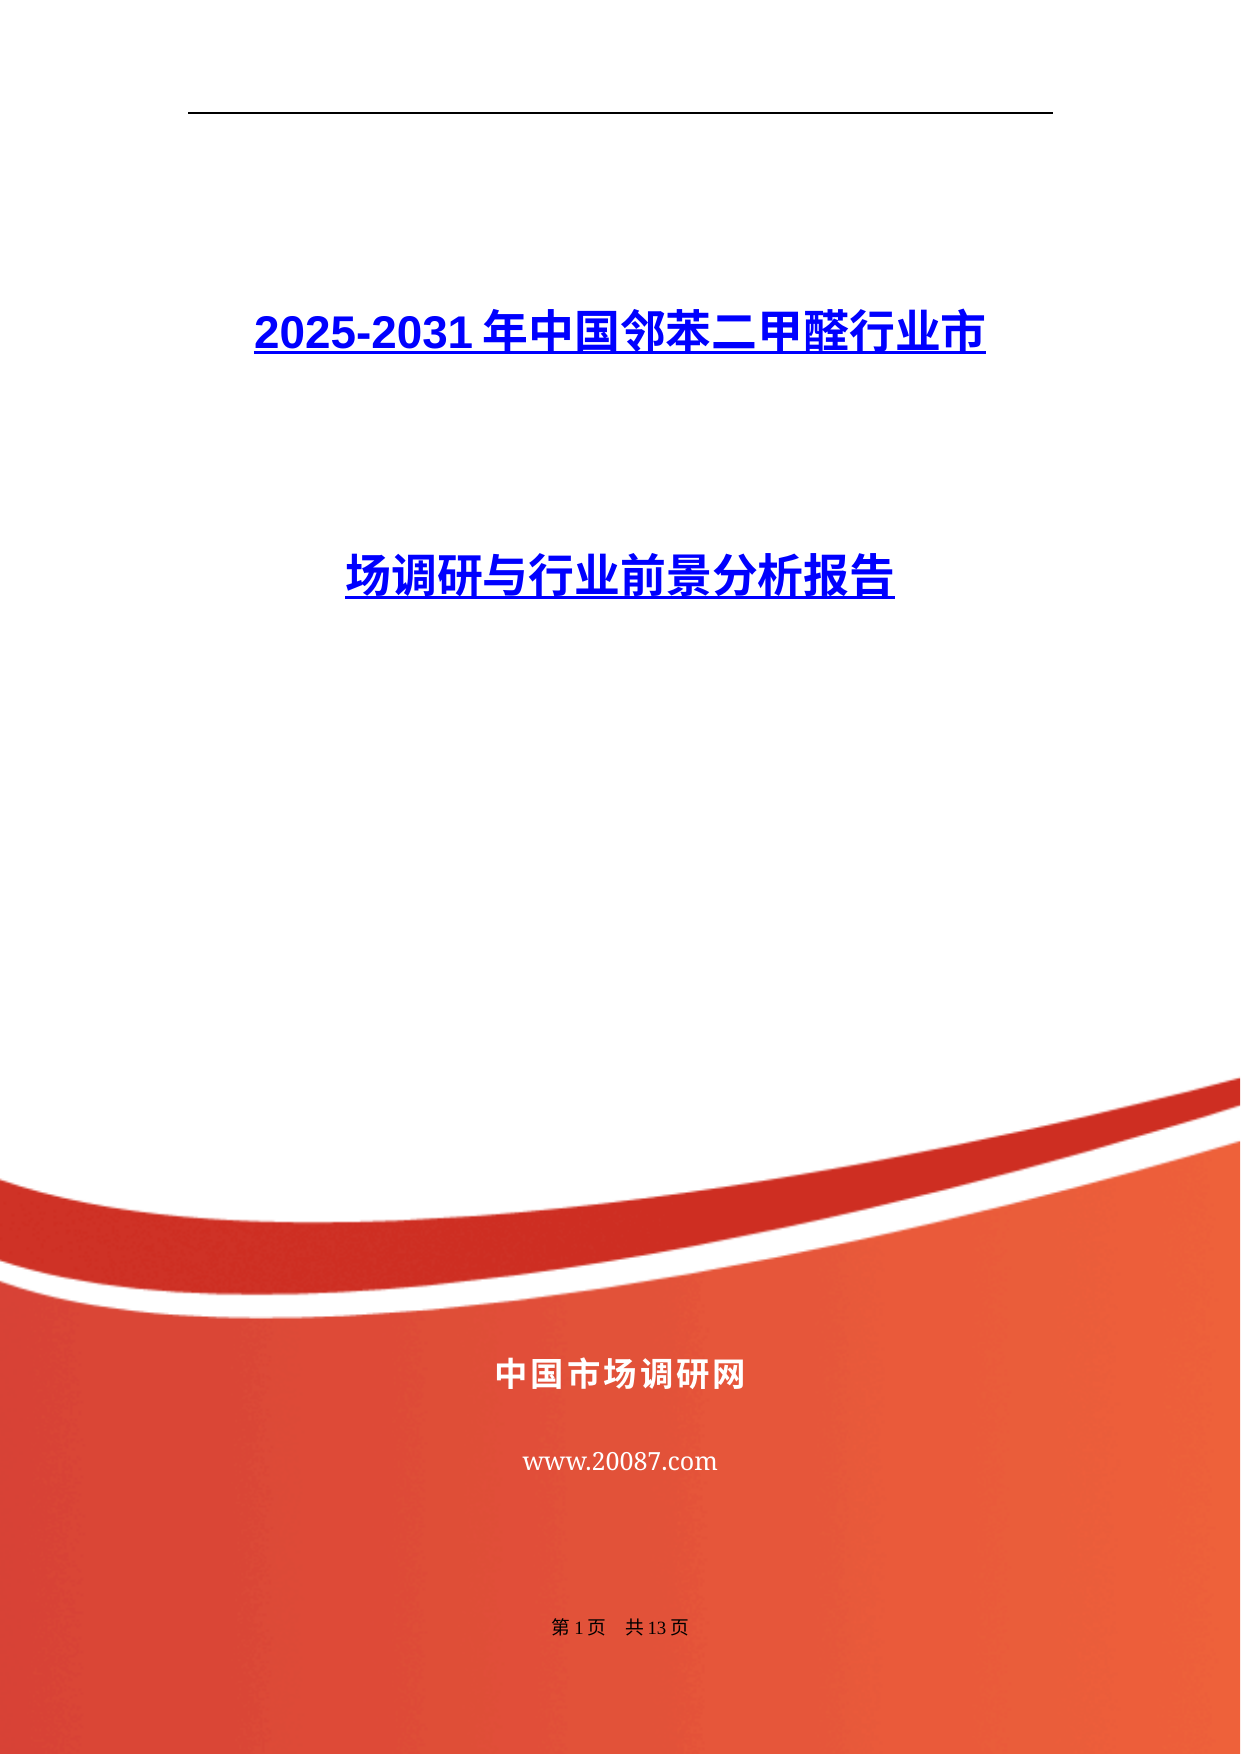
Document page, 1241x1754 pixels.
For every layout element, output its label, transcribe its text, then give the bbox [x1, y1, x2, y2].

picture [0, 1006, 1241, 1754]
table_header 2025-2031年中国邻苯二甲醛行业市场调研与行业前景分析报告 [188, 207, 1053, 773]
text www.20087.com [187, 1428, 1053, 1493]
subtitle 中国市场调研网 [187, 1339, 1053, 1404]
